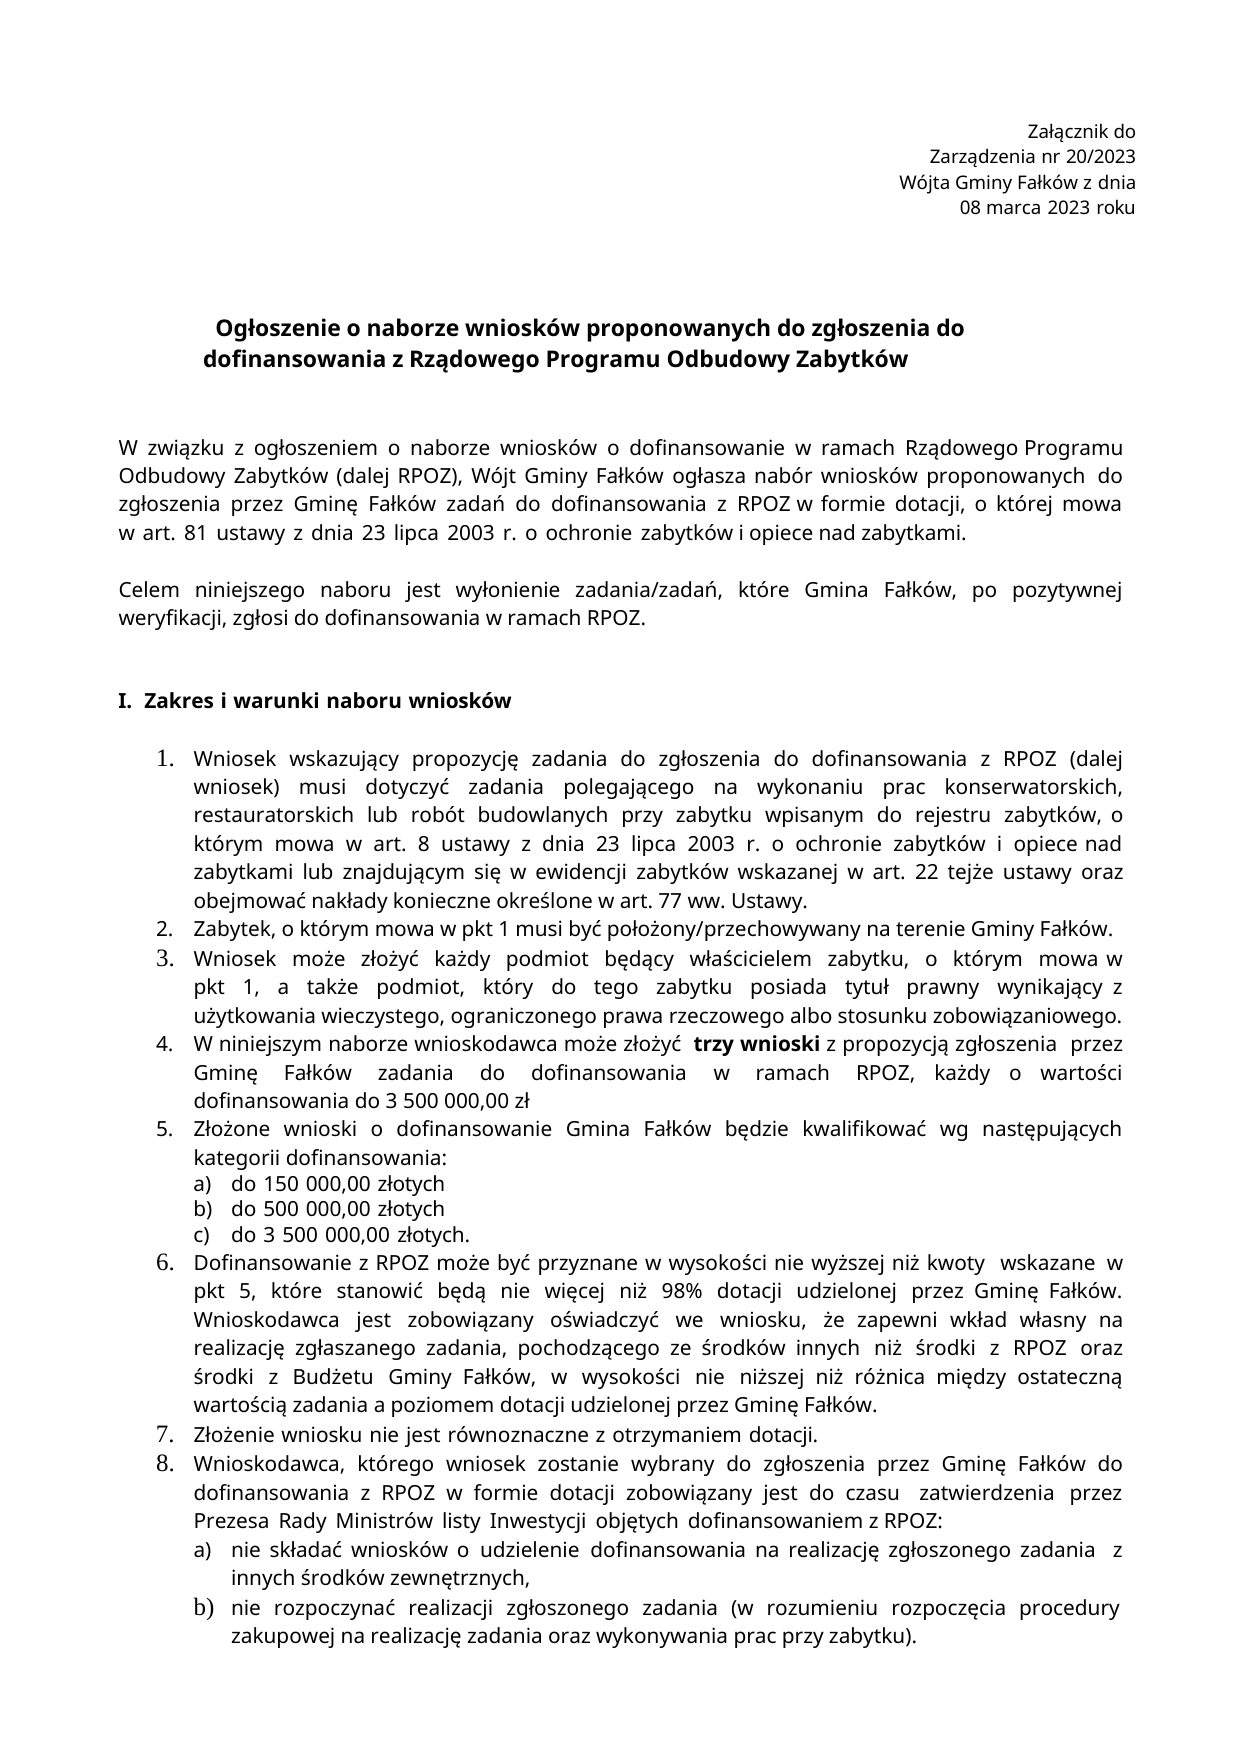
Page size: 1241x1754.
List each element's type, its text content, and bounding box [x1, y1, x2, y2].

text Wójta Gminy Fałków z dnia 08 marca 2023 roku [867, 169, 1136, 220]
list nie rozpoczynać realizacji zgłoszonego zadania (w rozumieniu rozpoczęcia procedury zakupowej na realizację zadania oraz wykonywania prac przy zabytku). [193, 1592, 1120, 1649]
text W związku z ogłoszeniem o naborze wniosków o dofinansowanie w ramach Rządowego Programu Odbudowy Zabytków (dalej RPOZ), Wójt Gminy Fałków ogłasza nabór wniosków proponowanych do zgłoszenia przez Gminę Fałków zadań do dofinansowania z RPOZ w formie dotacji, o której mowa w art. 81 ustawy z dnia 23 lipca 2003 r. o ochronie zabytków i opiece nad zabytkami. [118, 433, 1123, 546]
list Złożenie wniosku nie jest równoznaczne z otrzymaniem dotacji. [156, 1419, 1136, 1448]
list Złożone wnioski o dofinansowanie Gmina Fałków będzie kwalifikować wg następujących kategorii dofinansowania: [156, 1114, 1123, 1171]
list do 500 000,00 złotych [193, 1197, 1136, 1222]
list Zabytek, o którym mowa w pkt 1 musi być położony/przechowywany na terenie Gminy Fałków. [156, 914, 1122, 943]
list Wnioskodawca, którego wniosek zostanie wybrany do zgłoszenia przez Gminę Fałków do dofinansowania z RPOZ w formie dotacji zobowiązany jest do czasu zatwierdzenia przez Prezesa Rady Ministrów listy Inwestycji objętych dofinansowaniem z RPOZ: [156, 1448, 1123, 1535]
text Celem niniejszego naboru jest wyłonienie zadania/zadań, które Gmina Fałków, po pozytywnej weryfikacji, zgłosi do dofinansowania w ramach RPOZ. [118, 575, 1123, 632]
subtitle Zakres i warunki naboru wniosków [118, 686, 1136, 714]
text Załącznik do Zarządzenia nr 20/2023 [872, 118, 1136, 169]
list do 3 500 000,00 złotych. [193, 1222, 1136, 1247]
text Ogłoszenie o naborze wniosków proponowanych do zgłoszenia do dofinansowania z Rządowego Programu Odbudowy Zabytków [203, 312, 1043, 374]
list Wniosek może złożyć każdy podmiot będący właścicielem zabytku, o którym mowa w pkt 1, a także podmiot, który do tego zabytku posiada tytuł prawny wynikający z użytkowania wieczystego, ograniczonego prawa rzeczowego albo stosunku zobowiązaniowego. [156, 943, 1123, 1029]
list Wniosek wskazujący propozycję zadania do zgłoszenia do dofinansowania z RPOZ (dalej wniosek) musi dotyczyć zadania polegającego na wykonaniu prac konserwatorskich, restauratorskich lub robót budowlanych przy zabytku wpisanym do rejestru zabytków, o którym mowa w art. 8 ustawy z dnia 23 lipca 2003 r. o ochronie zabytków i opiece nad zabytkami lub znajdującym się w ewidencji zabytków wskazanej w art. 22 tejże ustawy oraz obejmować nakłady konieczne określone w art. 77 ww. Ustawy. [156, 743, 1123, 914]
list Dofinansowanie z RPOZ może być przyznane w wysokości nie wyższej niż kwoty wskazane w pkt 5, które stanowić będą nie więcej niż 98% dotacji udzielonej przez Gminę Fałków. Wnioskodawca jest zobowiązany oświadczyć we wniosku, że zapewni wkład własny na realizację zgłaszanego zadania, pochodzącego ze środków innych niż środki z RPOZ oraz środki z Budżetu Gminy Fałków, w wysokości nie niższej niż różnica między ostateczną wartością zadania a poziomem dotacji udzielonej przez Gminę Fałków. [156, 1247, 1123, 1419]
list do 150 000,00 złotych [193, 1171, 1136, 1197]
list nie składać wniosków o udzielenie dofinansowania na realizację zgłoszonego zadania z innych środków zewnętrznych, [193, 1535, 1122, 1592]
list W niniejszym naborze wnioskodawca może złożyć trzy wnioski z propozycją zgłoszenia przez Gminę Fałków zadania do dofinansowania w ramach RPOZ, każdy o wartości dofinansowania do 3 500 000,00 zł [156, 1029, 1123, 1114]
